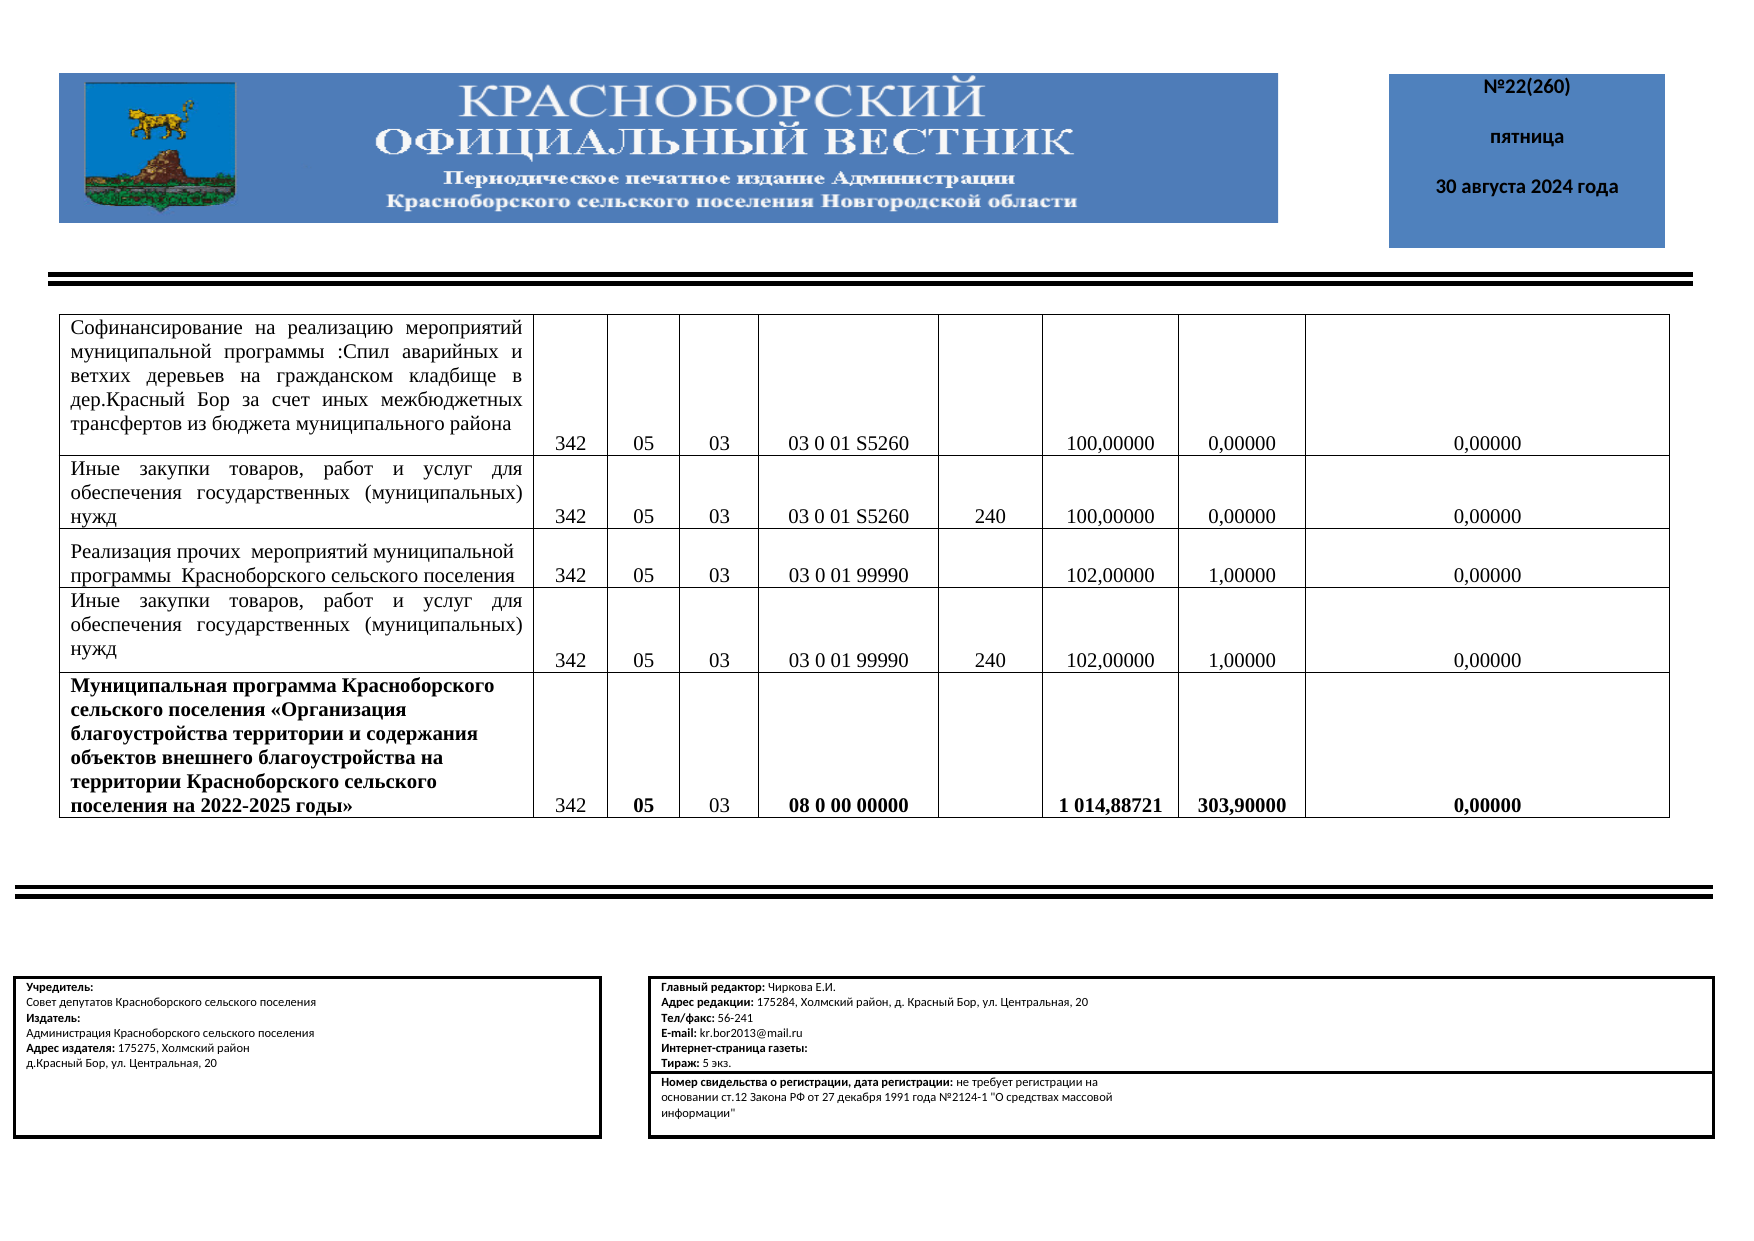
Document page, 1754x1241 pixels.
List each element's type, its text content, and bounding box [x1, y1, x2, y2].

table_cell 1 014,88721 [1043, 673, 1178, 817]
table_cell 342 [534, 529, 607, 587]
table_cell 342 [534, 588, 607, 672]
table_cell Иные закупки товаров, работ и услуг для обеспечения государственных (муниципальных) нужд [60, 588, 533, 672]
table_cell [939, 673, 1042, 817]
table_cell 342 [534, 456, 607, 528]
table_cell 102,00000 [1043, 529, 1178, 587]
table_cell 03 0 01 99990 [759, 588, 938, 672]
table_cell 1,00000 [1179, 588, 1305, 672]
table_cell 303,90000 [1179, 673, 1305, 817]
table_cell 03 0 01 S5260 [759, 315, 938, 454]
table_cell 100,00000 [1043, 456, 1178, 528]
table_cell 05 [608, 456, 679, 528]
table_cell 03 [680, 588, 758, 672]
table_cell 0,00000 [1179, 456, 1305, 528]
table_cell 0,00000 [1306, 588, 1669, 672]
table_cell 05 [608, 315, 679, 454]
table_cell Муниципальная программа Красноборского сельского поселения «Организация благоустройства территории и содержания объектов внешнего благоустройства на территории Красноборского сельского поселения на 2022-2025 годы» [60, 673, 533, 817]
table_cell 240 [939, 588, 1042, 672]
table_cell 1,00000 [1179, 529, 1305, 587]
table_cell 05 [608, 588, 679, 672]
table_cell 240 [939, 456, 1042, 528]
table_cell 342 [534, 315, 607, 454]
table_cell Иные закупки товаров, работ и услуг для обеспечения государственных (муниципальных) нужд [60, 456, 533, 528]
table_cell 08 0 00 00000 [759, 673, 938, 817]
table_cell 0,00000 [1179, 315, 1305, 454]
table_cell 03 [680, 315, 758, 454]
table_cell [939, 529, 1042, 587]
table_cell Софинансирование на реализацию мероприятий муниципальной программы :Спил аварийных и ветхих деревьев на гражданском кладбище в дер.Красный Бор за счет иных межбюджетных трансфертов из бюджета муниципального района [60, 315, 533, 454]
table_cell 342 [534, 673, 607, 817]
table_cell 0,00000 [1306, 673, 1669, 817]
table_cell 0,00000 [1306, 529, 1669, 587]
table_cell 0,00000 [1306, 315, 1669, 454]
table_cell 03 0 01 S5260 [759, 456, 938, 528]
table_cell 03 [680, 456, 758, 528]
table_cell 05 [608, 673, 679, 817]
table_cell [939, 315, 1042, 454]
table_cell 05 [608, 529, 679, 587]
table_cell 03 [680, 529, 758, 587]
table_cell 03 [680, 673, 758, 817]
table_cell 03 0 01 99990 [759, 529, 938, 587]
table_cell 102,00000 [1043, 588, 1178, 672]
table_cell Реализация прочих мероприятий муниципальной программы Красноборского сельского поселения [60, 529, 533, 587]
table_cell 0,00000 [1306, 456, 1669, 528]
table_cell 100,00000 [1043, 315, 1178, 454]
